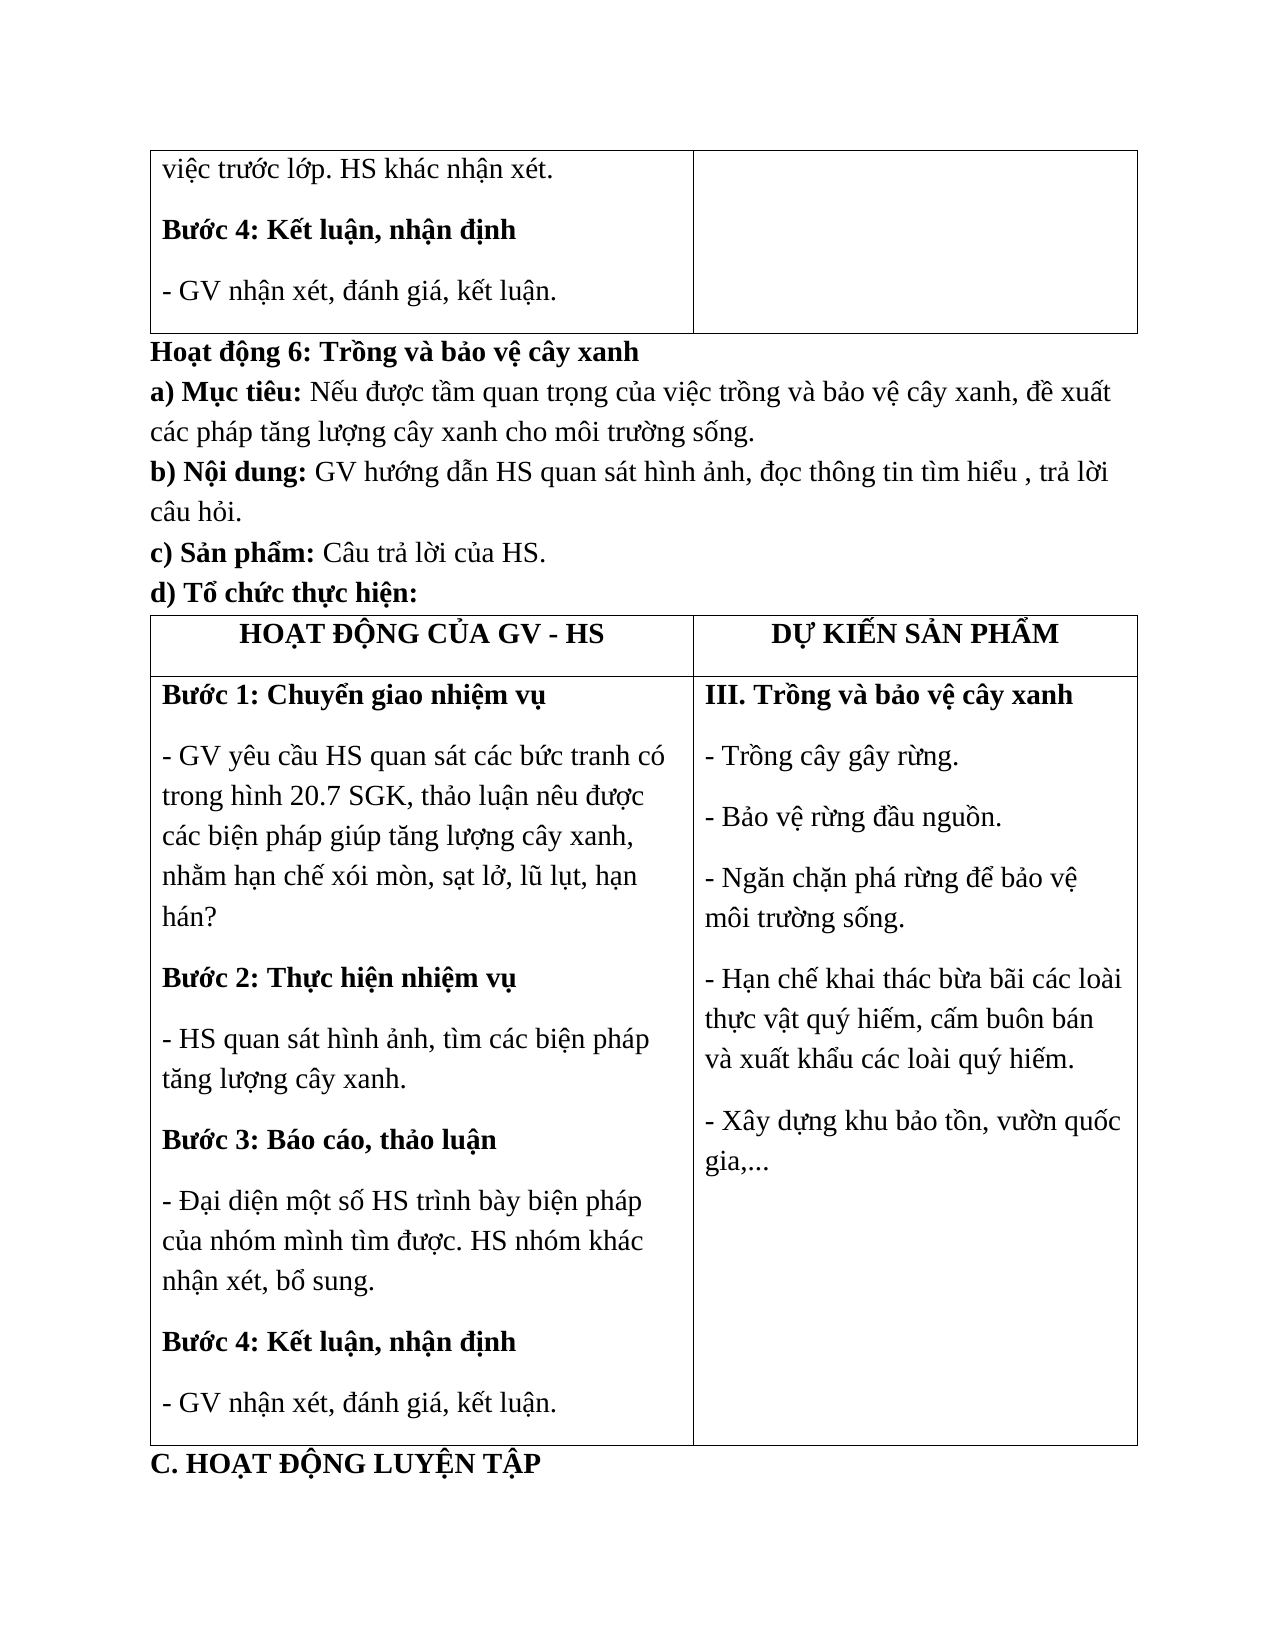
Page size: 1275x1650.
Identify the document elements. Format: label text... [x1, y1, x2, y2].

table_cell III. Trồng và bảo vệ cây xanh - Trồng cây gây rừng. - Bảo vệ rừng đầu nguồn. - Ngăn chặn phá rừng để bảo vệ môi trường sống. - Hạn chế khai thác bừa bãi các loài thực vật quý hiếm, cấm buôn bán và xuất khẩu các loài quý hiếm. - Xây dựng khu bảo tồn, vườn quốc gia,... [694, 677, 1137, 1445]
table_header DỰ KIẾN SẢN PHẨM [694, 616, 1137, 676]
text b) Nội dung: GV hướng dẫn HS quan sát hình ảnh, đọc thông tin tìm hiểu , trả lời câu hỏi. [150, 454, 1125, 528]
text C. HOẠT ĐỘNG LUYỆN TẬP [150, 1446, 1125, 1480]
table_header HOẠT ĐỘNG CỦA GV - HS [151, 616, 693, 676]
text a) Mục tiêu: Nếu được tầm quan trọng của việc trồng và bảo vệ cây xanh, đề xuất các pháp tăng lượng cây xanh cho môi trường sống. [150, 374, 1125, 448]
text c) Sản phẩm: Câu trả lời của HS. [150, 535, 1125, 568]
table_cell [151, 151, 693, 333]
text Hoạt động 6: Trồng và bảo vệ cây xanh [150, 334, 1125, 367]
text d) Tổ chức thực hiện: [150, 575, 1125, 608]
table_cell Bước 1: Chuyển giao nhiệm vụ - GV yêu cầu HS quan sát các bức tranh có trong hình 20.7 SGK, thảo luận nêu được các biện pháp giúp tăng lượng cây xanh, nhằm hạn chế xói mòn, sạt lở, lũ lụt, hạn hán? Bước 2: Thực hiện nhiệm vụ - HS quan sát hình ảnh, tìm các biện pháp tăng lượng cây xanh. Bước 3: Báo cáo, thảo luận - Đại diện một số HS trình bày biện pháp của nhóm mình tìm được. HS nhóm khác nhận xét, bổ sung. Bước 4: Kết luận, nhận định - GV nhận xét, đánh giá, kết luận. [151, 677, 693, 1445]
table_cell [694, 151, 1137, 333]
